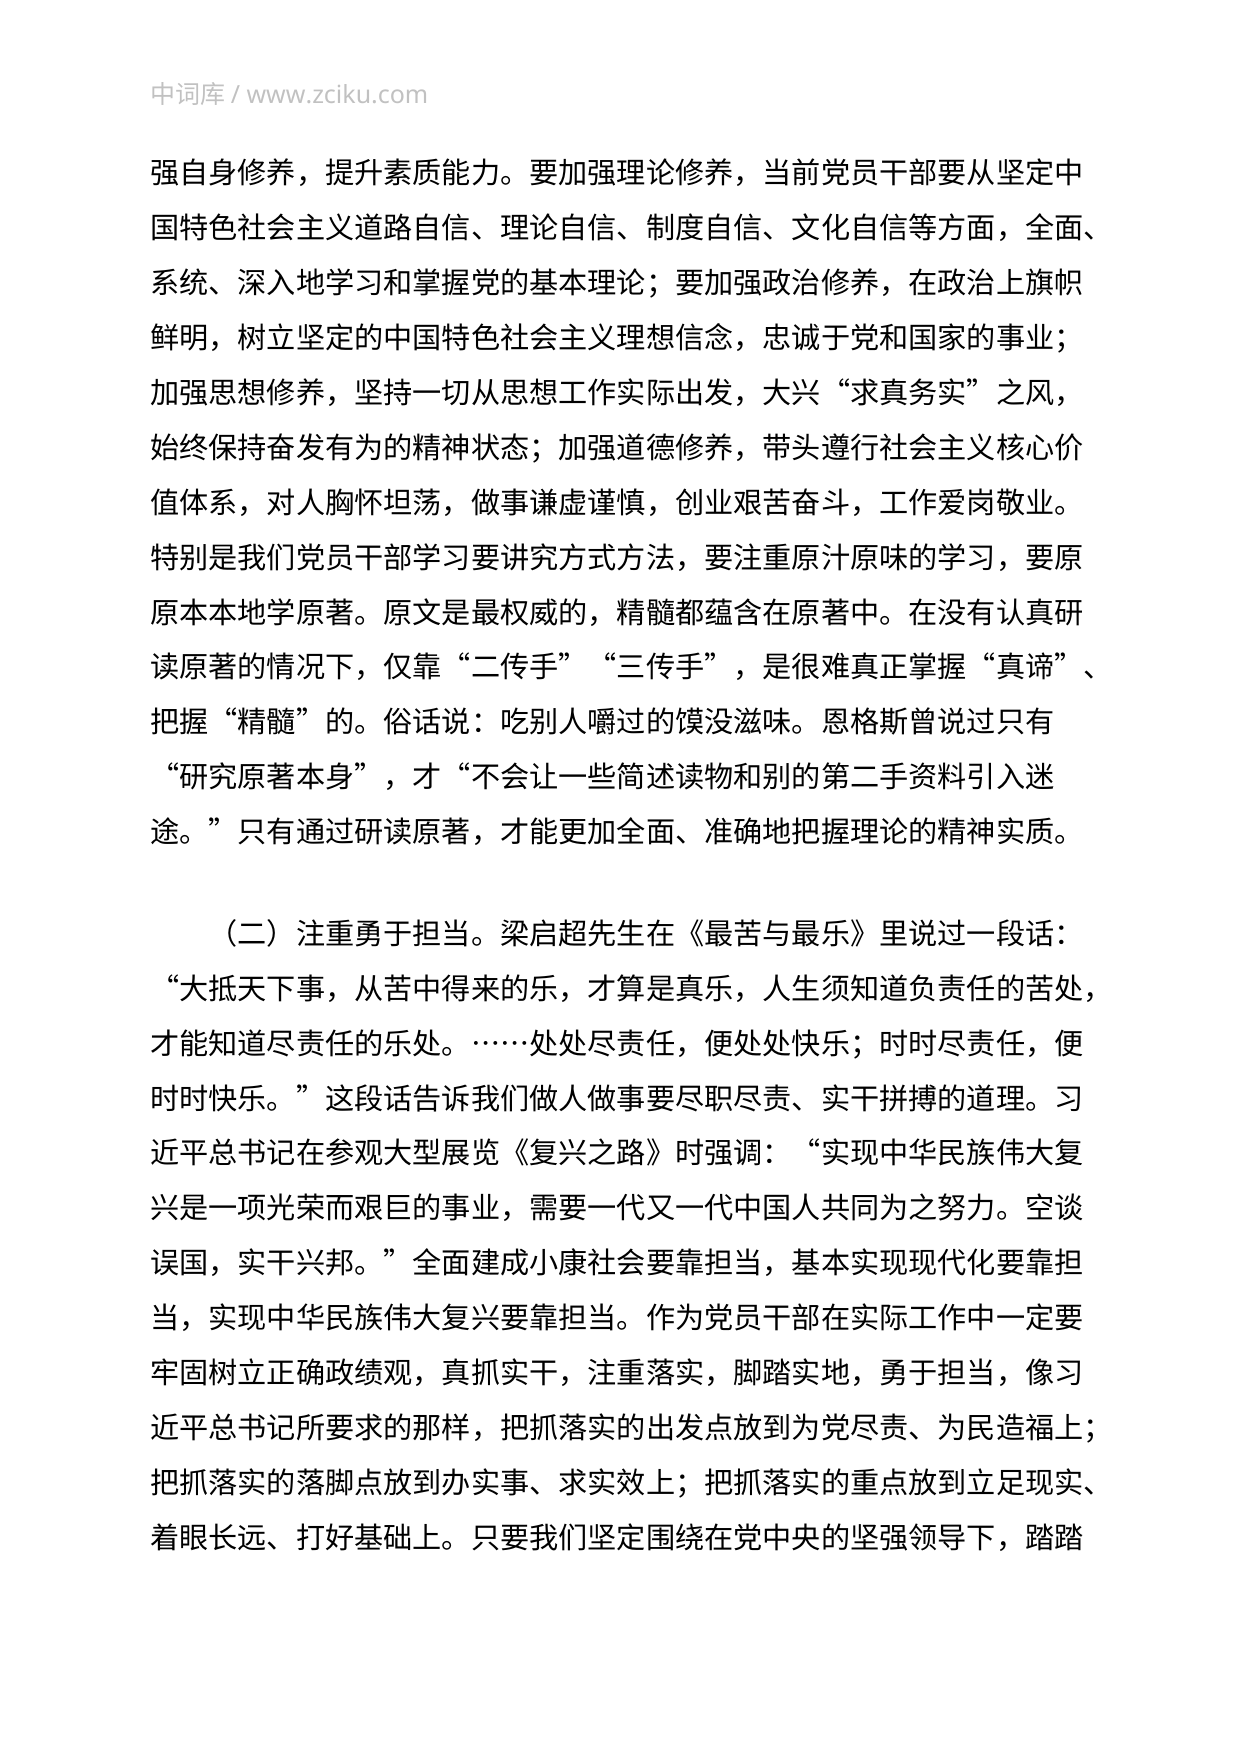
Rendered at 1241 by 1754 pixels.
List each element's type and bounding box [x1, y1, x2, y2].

text [150, 911, 1090, 1557]
text [150, 150, 1090, 851]
